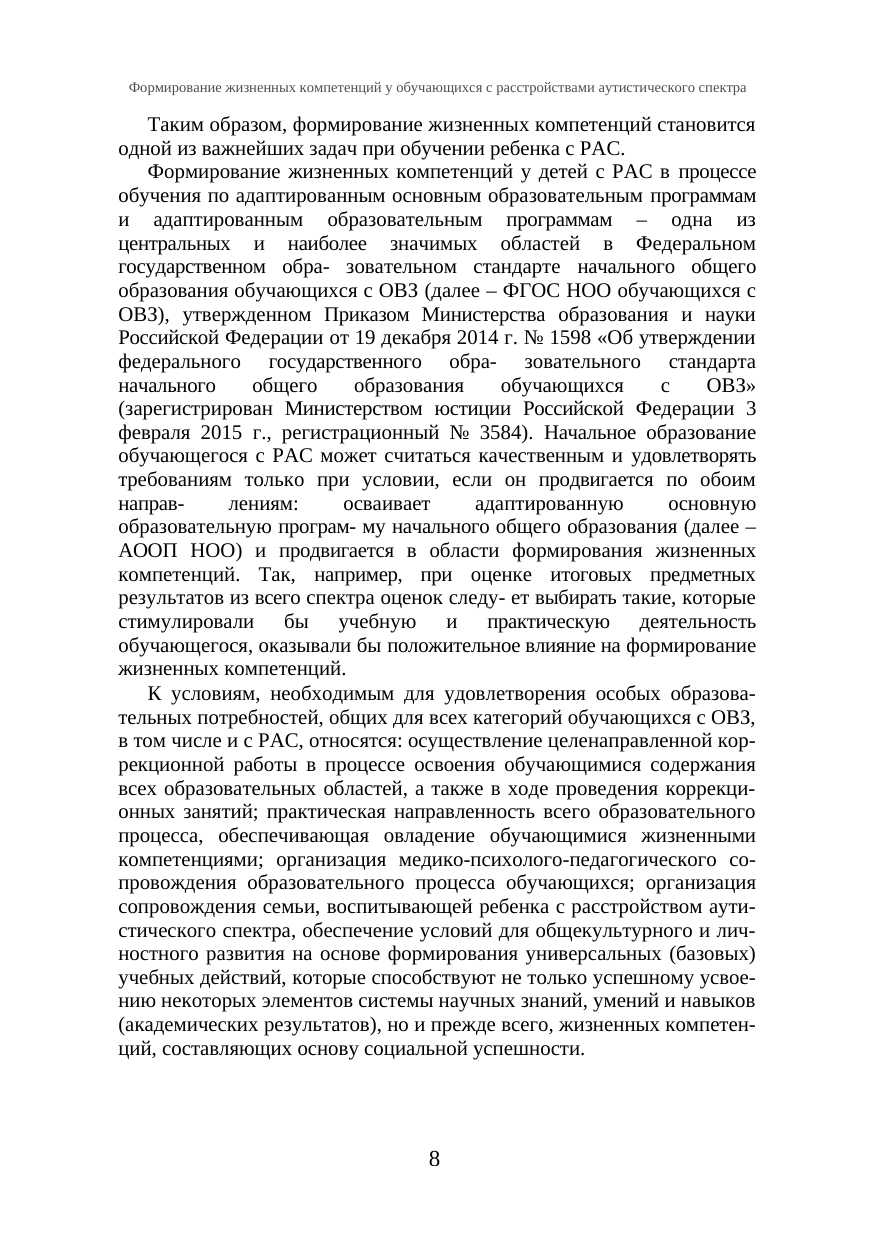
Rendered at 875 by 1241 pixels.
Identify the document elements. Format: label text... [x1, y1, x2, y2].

text К условиям, необходимым для удовлетворения особых образова- тельных потребностей, общих для всех категорий обучающихся с ОВЗ, в том числе и с РАС, относятся: осуществление целенаправленной кор- рекционной работы в процессе освоения обучающимися содержания всех образовательных областей, а также в ходе проведения коррекци- онных занятий; практическая направленность всего образовательного процесса, обеспечивающая овладение обучающимися жизненными компетенциями; организация медико-психолого-педагогического со- провождения образовательного процесса обучающихся; организация сопровождения семьи, воспитывающей ребенка с расстройством аути- стического спектра, обеспечение условий для общекультурного и лич- ностного развития на основе формирования универсальных (базовых) учебных действий, которые способствуют не только успешному усвое- нию некоторых элементов системы научных знаний, умений и навыков (академических результатов), но и прежде всего, жизненных компетен- ций, составляющих основу социальной успешности. [118, 682, 756, 1060]
text Формирование жизненных компетенций у обучающихся с расстройствами аутистического спектра [128, 78, 768, 95]
text Таким образом, формирование жизненных компетенций становится одной из важнейших задач при обучении ребенка с РАС. [118, 113, 756, 160]
text Формирование жизненных компетенций у детей с РАС в процессе обучения по адаптированным основным образовательным программам и адаптированным образовательным программам – одна из центральных и наиболее значимых областей в Федеральном государственном обра- зовательном стандарте начального общего образования обучающихся с ОВЗ (далее – ФГОС НОО обучающихся с ОВЗ), утвержденном Приказом Министерства образования и науки Российской Федерации от 19 декабря 2014 г. № 1598 «Об утверждении федерального государственного обра- зовательного стандарта начального общего образования обучающихся с ОВЗ» (зарегистрирован Министерством юстиции Российской Федерации 3 февраля 2015 г., регистрационный № 3584). Начальное образование обучающегося с РАС может считаться качественным и удовлетворять требованиям только при условии, если он продвигается по обоим направ- лениям: осваивает адаптированную основную образовательную програм- му начального общего образования (далее – АООП НОО) и продвигается в области формирования жизненных компетенций. Так, например, при оценке итоговых предметных результатов из всего спектра оценок следу- ет выбирать такие, которые стимулировали бы учебную и практическую деятельность обучающегося, оказывали бы положительное влияние на формирование жизненных компетенций. [118, 160, 756, 680]
